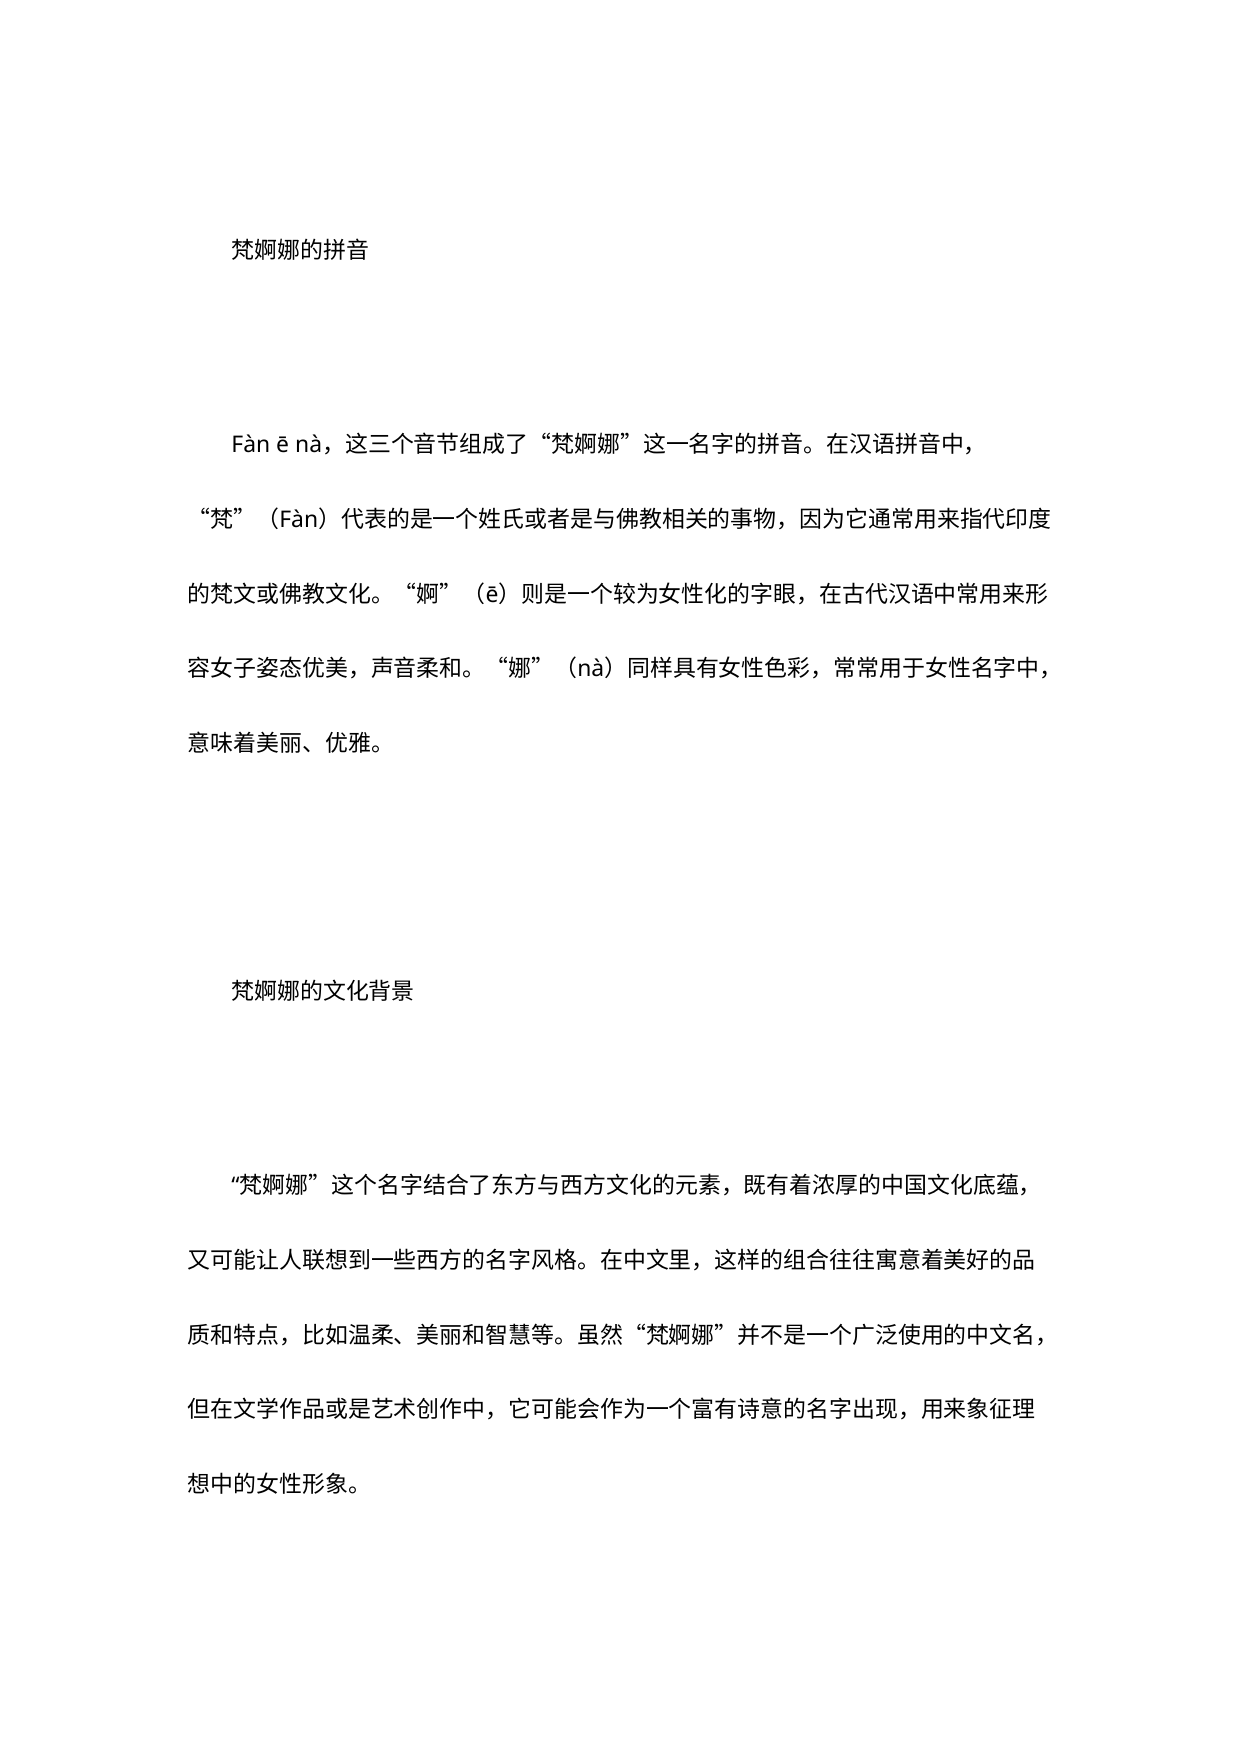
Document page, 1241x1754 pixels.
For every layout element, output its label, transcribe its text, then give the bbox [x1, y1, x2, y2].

text Fàn ē nà，这三个音节组成了“梵婀娜”这一名字的拼音。在汉语拼音中，“梵”（Fàn）代表的是一个姓氏或者是与佛教相关的事物，因为它通常用来指代印度的梵文或佛教文化。“婀”（ē）则是一个较为女性化的字眼，在古代汉语中常用来形容女子姿态优美，声音柔和。“娜”（nà）同样具有女性色彩，常常用于女性名字中，意味着美丽、优雅。 [187, 410, 1053, 774]
text “梵婀娜”这个名字结合了东方与西方文化的元素，既有着浓厚的中国文化底蕴，又可能让人联想到一些西方的名字风格。在中文里，这样的组合往往寓意着美好的品质和特点，比如温柔、美丽和智慧等。虽然“梵婀娜”并不是一个广泛使用的中文名，但在文学作品或是艺术创作中，它可能会作为一个富有诗意的名字出现，用来象征理想中的女性形象。 [187, 1151, 1053, 1515]
text 梵婀娜的拼音 [187, 216, 1053, 281]
text 梵婀娜的文化背景 [187, 957, 1053, 1022]
